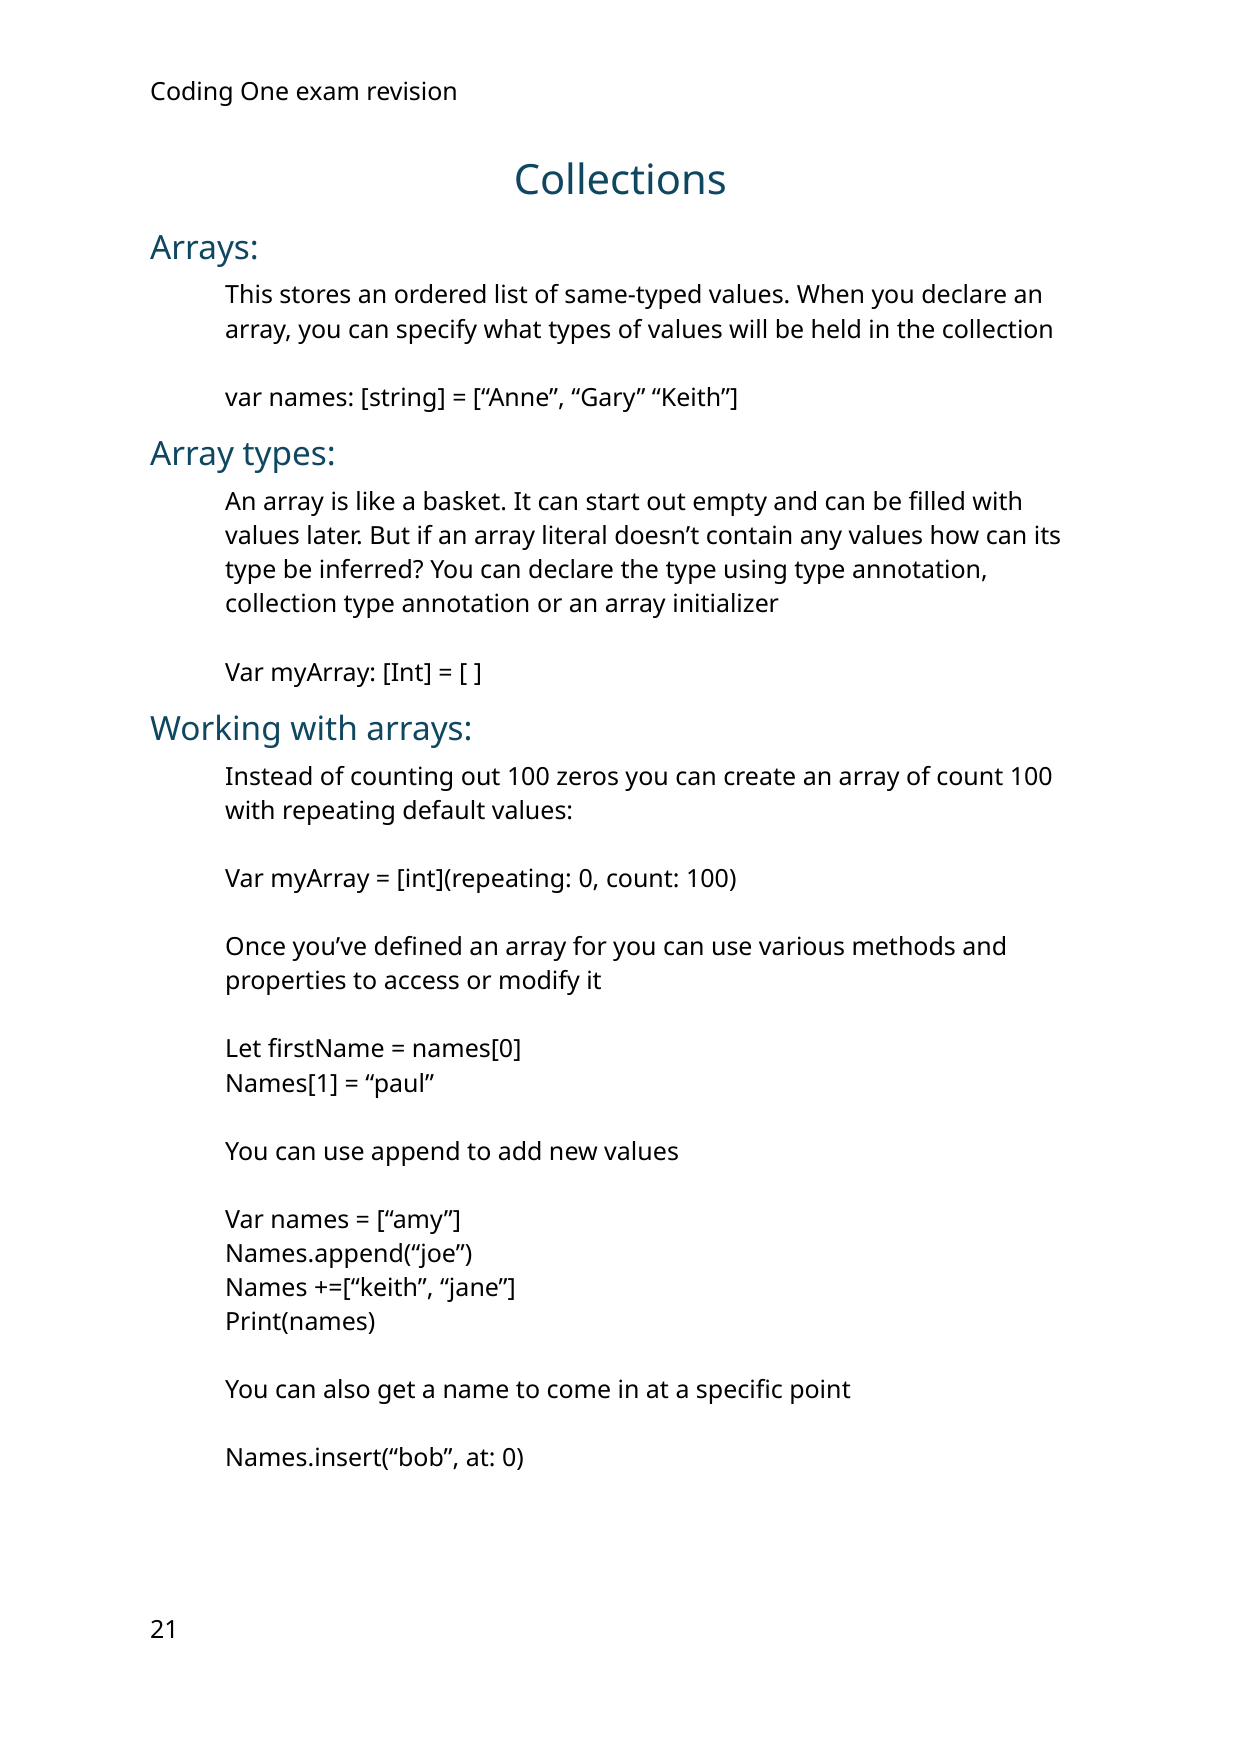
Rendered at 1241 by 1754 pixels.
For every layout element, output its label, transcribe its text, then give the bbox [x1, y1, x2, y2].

text Names[1] = “paul” [225, 1065, 1090, 1099]
text An array is like a basket. It can start out empty and can be filled with values later. But if an array literal doesn’t contain any values how can its type be inferred? You can declare the type using type annotation, collection type annotation or an array initializer [225, 484, 1090, 620]
subtitle Collections [150, 150, 1090, 207]
text var names: [string] = [“Anne”, “Gary” “Keith”] [225, 379, 1090, 413]
text Print(names) [225, 1304, 1090, 1338]
text Once you’ve defined an array for you can use various methods and properties to access or modify it [225, 929, 1090, 997]
text Names.insert(“bob”, at: 0) [225, 1440, 1090, 1474]
text Names +=[“keith”, “jane”] [225, 1269, 1090, 1304]
subtitle Array types: [150, 430, 1090, 476]
subtitle Working with arrays: [150, 705, 1090, 750]
text Names.append(“joe”) [225, 1236, 1090, 1269]
text You can use append to add new values [225, 1133, 1090, 1167]
text Var names = [“amy”] [225, 1201, 1090, 1236]
subtitle Arrays: [150, 223, 1090, 269]
text You can also get a name to come in at a specific point [225, 1372, 1090, 1406]
text This stores an ordered list of same-typed values. When you declare an array, you can specify what types of values will be held in the collection [225, 277, 1090, 345]
text Var myArray: [Int] = [ ] [150, 654, 1090, 688]
text Instead of counting out 100 zeros you can create an array of count 100 with repeating default values: [225, 759, 1090, 827]
text Var myArray = [int](repeating: 0, count: 100) [225, 861, 1090, 895]
text Let firstName = names[0] [225, 1031, 1090, 1065]
